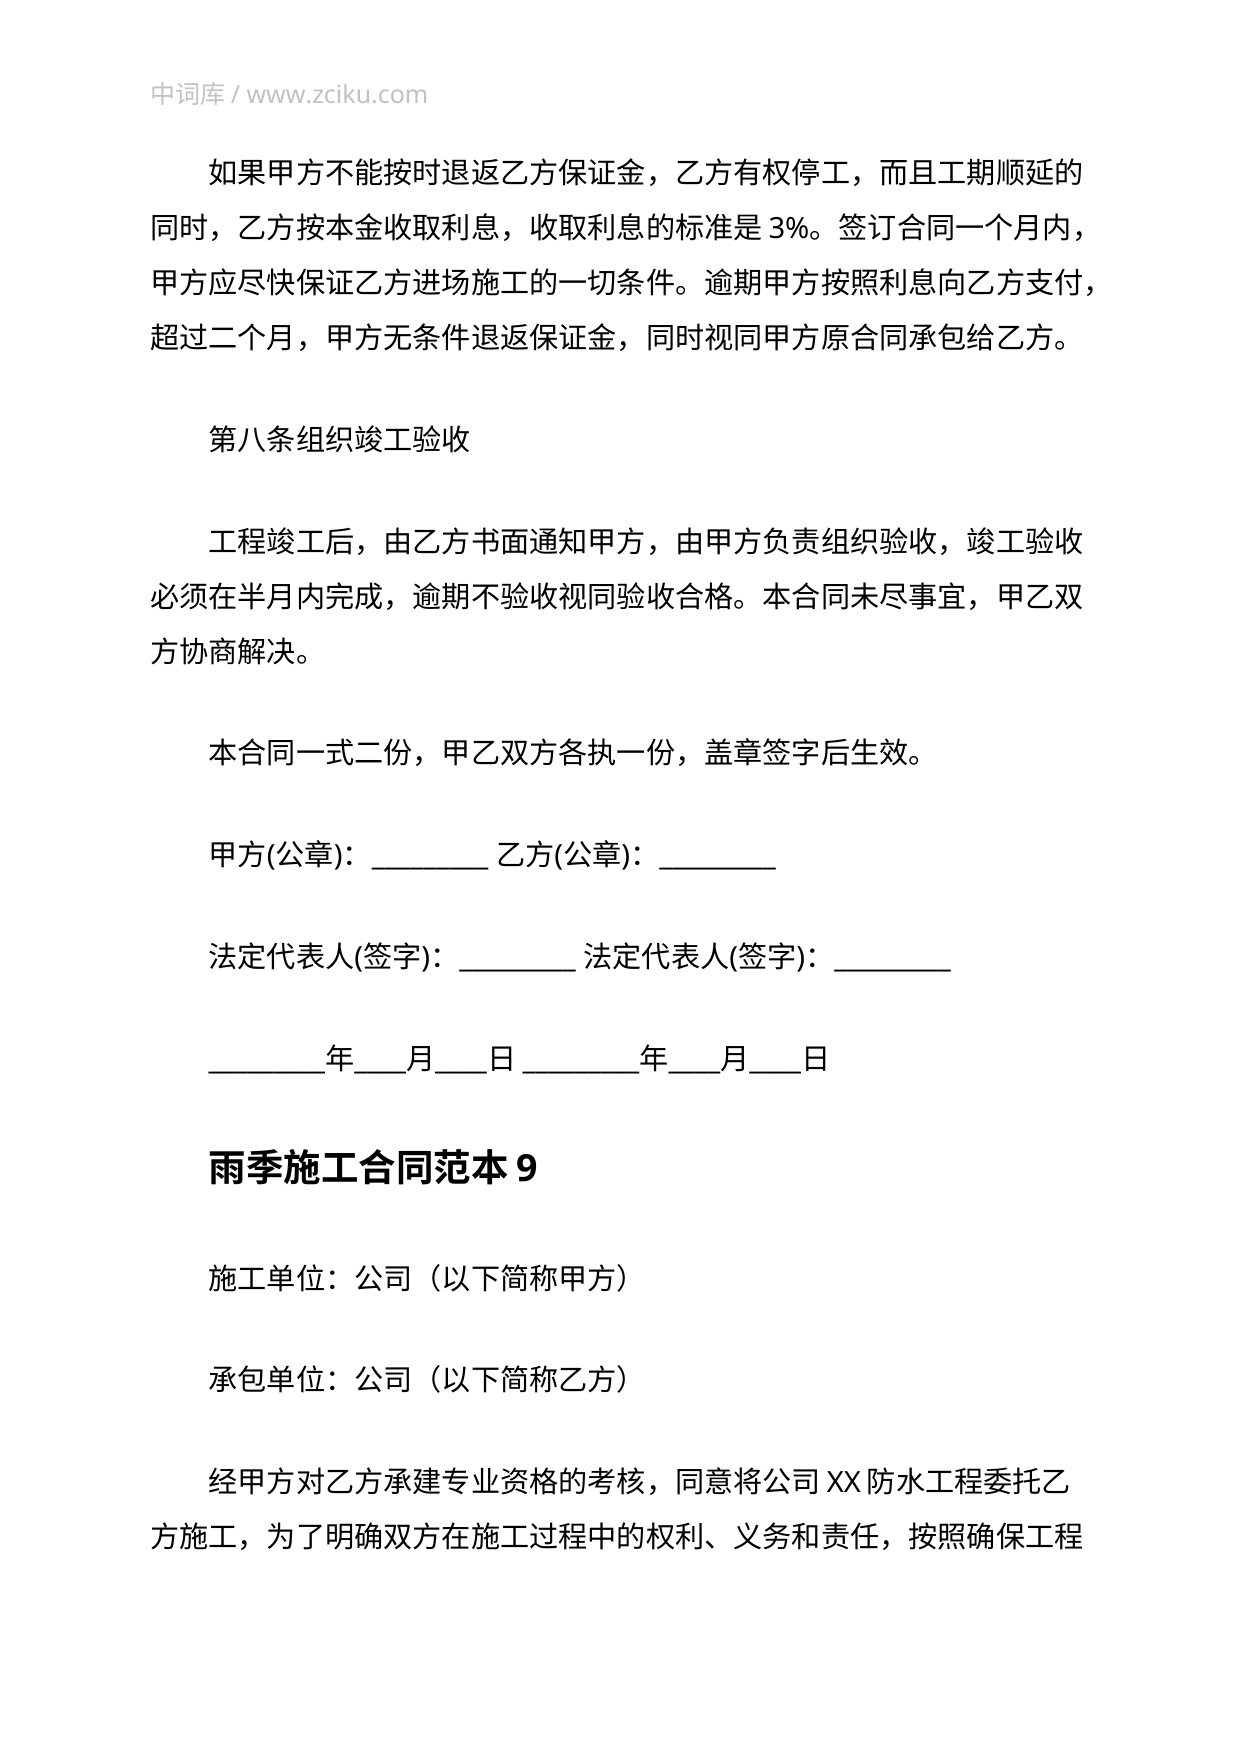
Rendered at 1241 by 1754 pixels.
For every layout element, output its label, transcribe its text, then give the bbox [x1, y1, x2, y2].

text 法定代表人(签字)：_________ 法定代表人(签字)：_________ [150, 934, 1090, 976]
text 本合同一式二份，甲乙双方各执一份，盖章签字后生效。 [150, 730, 1090, 772]
text 工程竣工后，由乙方书面通知甲方，由甲方负责组织验收，竣工验收必须在半月内完成，逾期不验收视同验收合格。本合同未尽事宜，甲乙双方协商解决。 [150, 518, 1090, 670]
text _________年____月____日 _________年____月____日 [150, 1036, 1090, 1078]
text 雨季施工合同范本9 [150, 1138, 1090, 1192]
text 如果甲方不能按时退返乙方保证金，乙方有权停工，而且工期顺延的同时，乙方按本金收取利息，收取利息的标准是3%。签订合同一个月内，甲方应尽快保证乙方进场施工的一切条件。逾期甲方按照利息向乙方支付，超过二个月，甲方无条件退返保证金，同时视同甲方原合同承包给乙方。 [150, 150, 1090, 357]
text 甲方(公章)：_________ 乙方(公章)：_________ [150, 832, 1090, 874]
text 施工单位：公司（以下简称甲方） [150, 1255, 1090, 1297]
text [150, 1459, 1090, 1556]
text 承包单位：公司（以下简称乙方） [150, 1357, 1090, 1399]
text 第八条组织竣工验收 [150, 417, 1090, 459]
